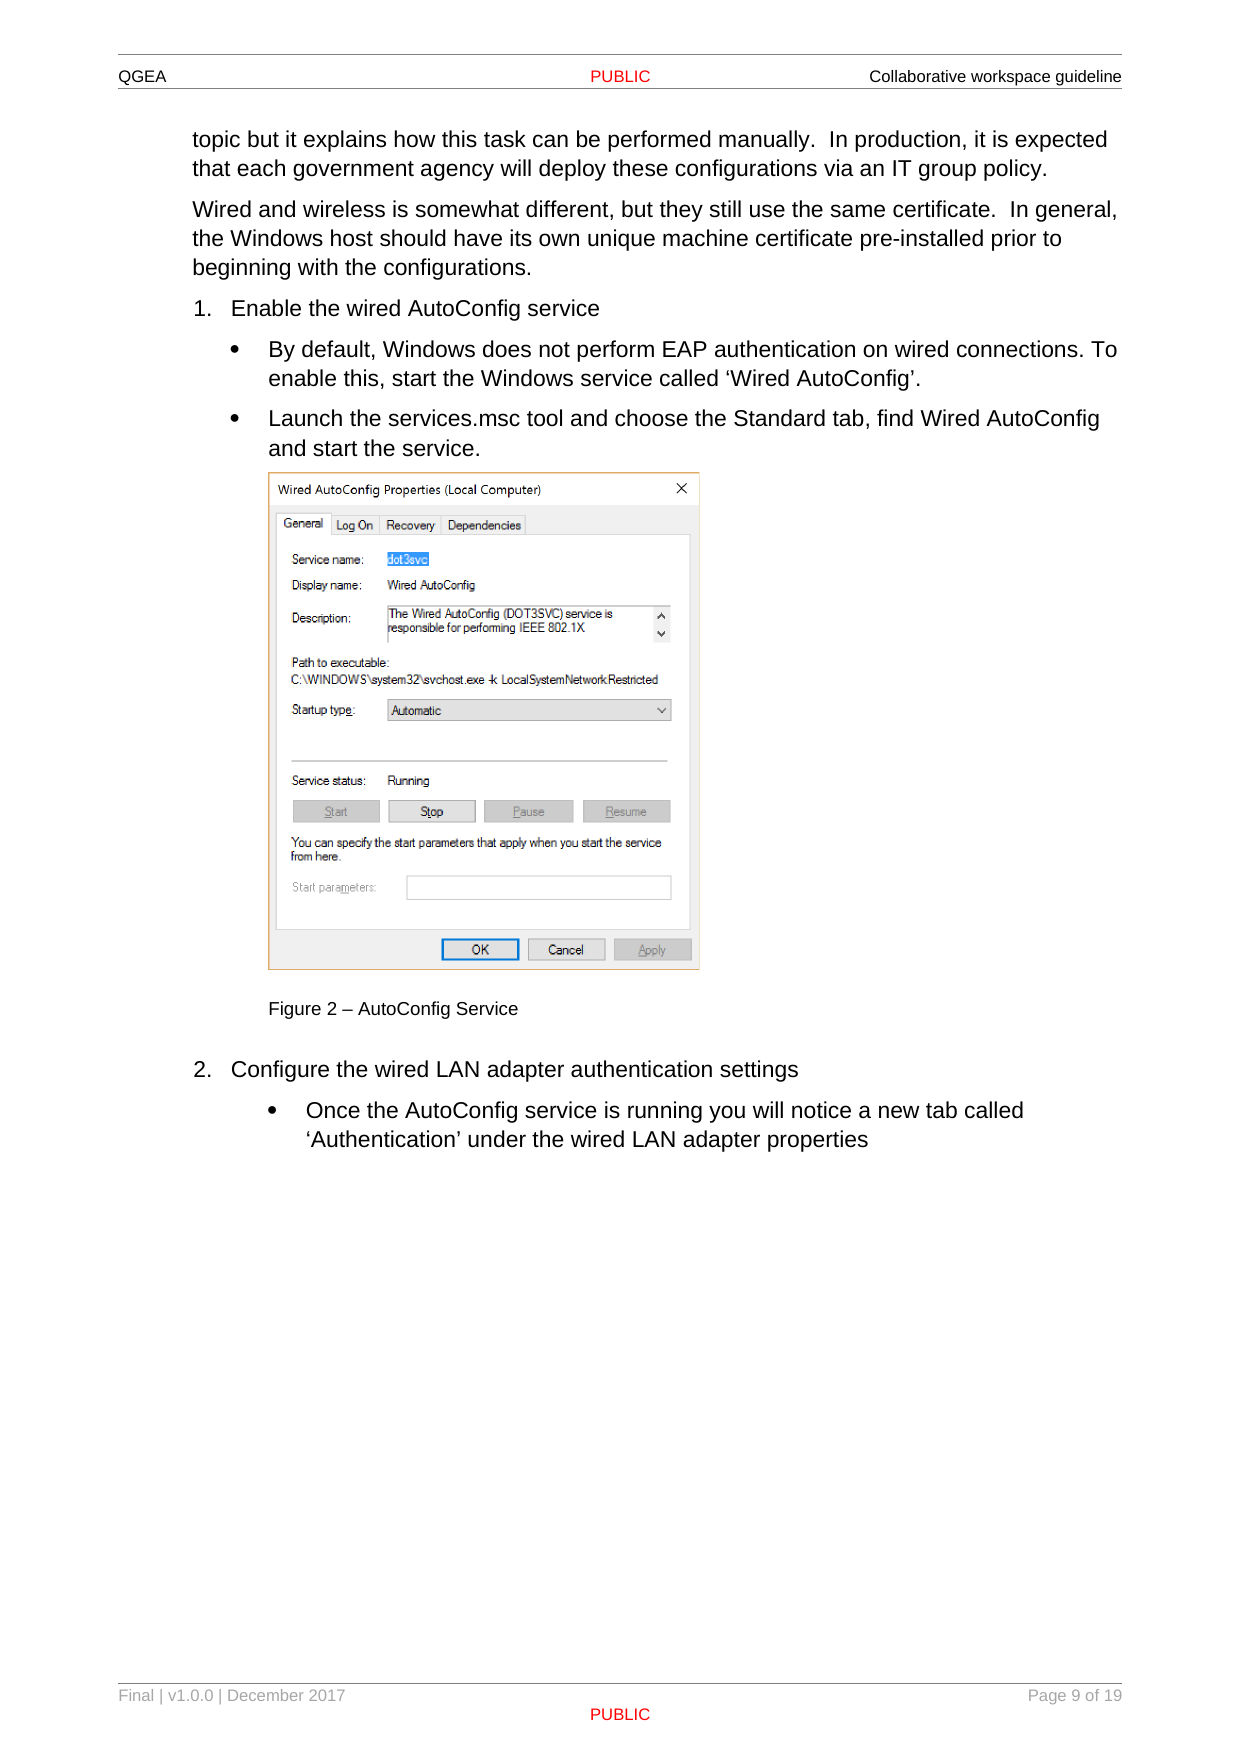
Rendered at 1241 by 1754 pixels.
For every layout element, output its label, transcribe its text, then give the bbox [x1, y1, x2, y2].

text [192, 123, 1122, 182]
picture [268, 472, 700, 970]
list Enable the wired AutoConfig service [193, 292, 1122, 321]
list Configure the wired LAN adapter authentication settings [193, 1053, 1122, 1083]
list Once the AutoConfig service is running you will notice a new tab called ‘Authentication’ under the wired LAN adapter properties [268, 1094, 1122, 1152]
list Launch the services.msc tool and choose the Standard tab, find Wired AutoConfig and start the service. [231, 402, 1122, 461]
list By default, Windows does not perform EAP authentication on wired connections. To enable this, start the Windows service called ‘Wired AutoConfig’. [231, 333, 1122, 391]
text Wired and wireless is somewhat different, but they still use the same certificate. In general, the Windows host should have its own unique machine certificate pre-installed prior to beginning with the configurations. [192, 193, 1122, 281]
